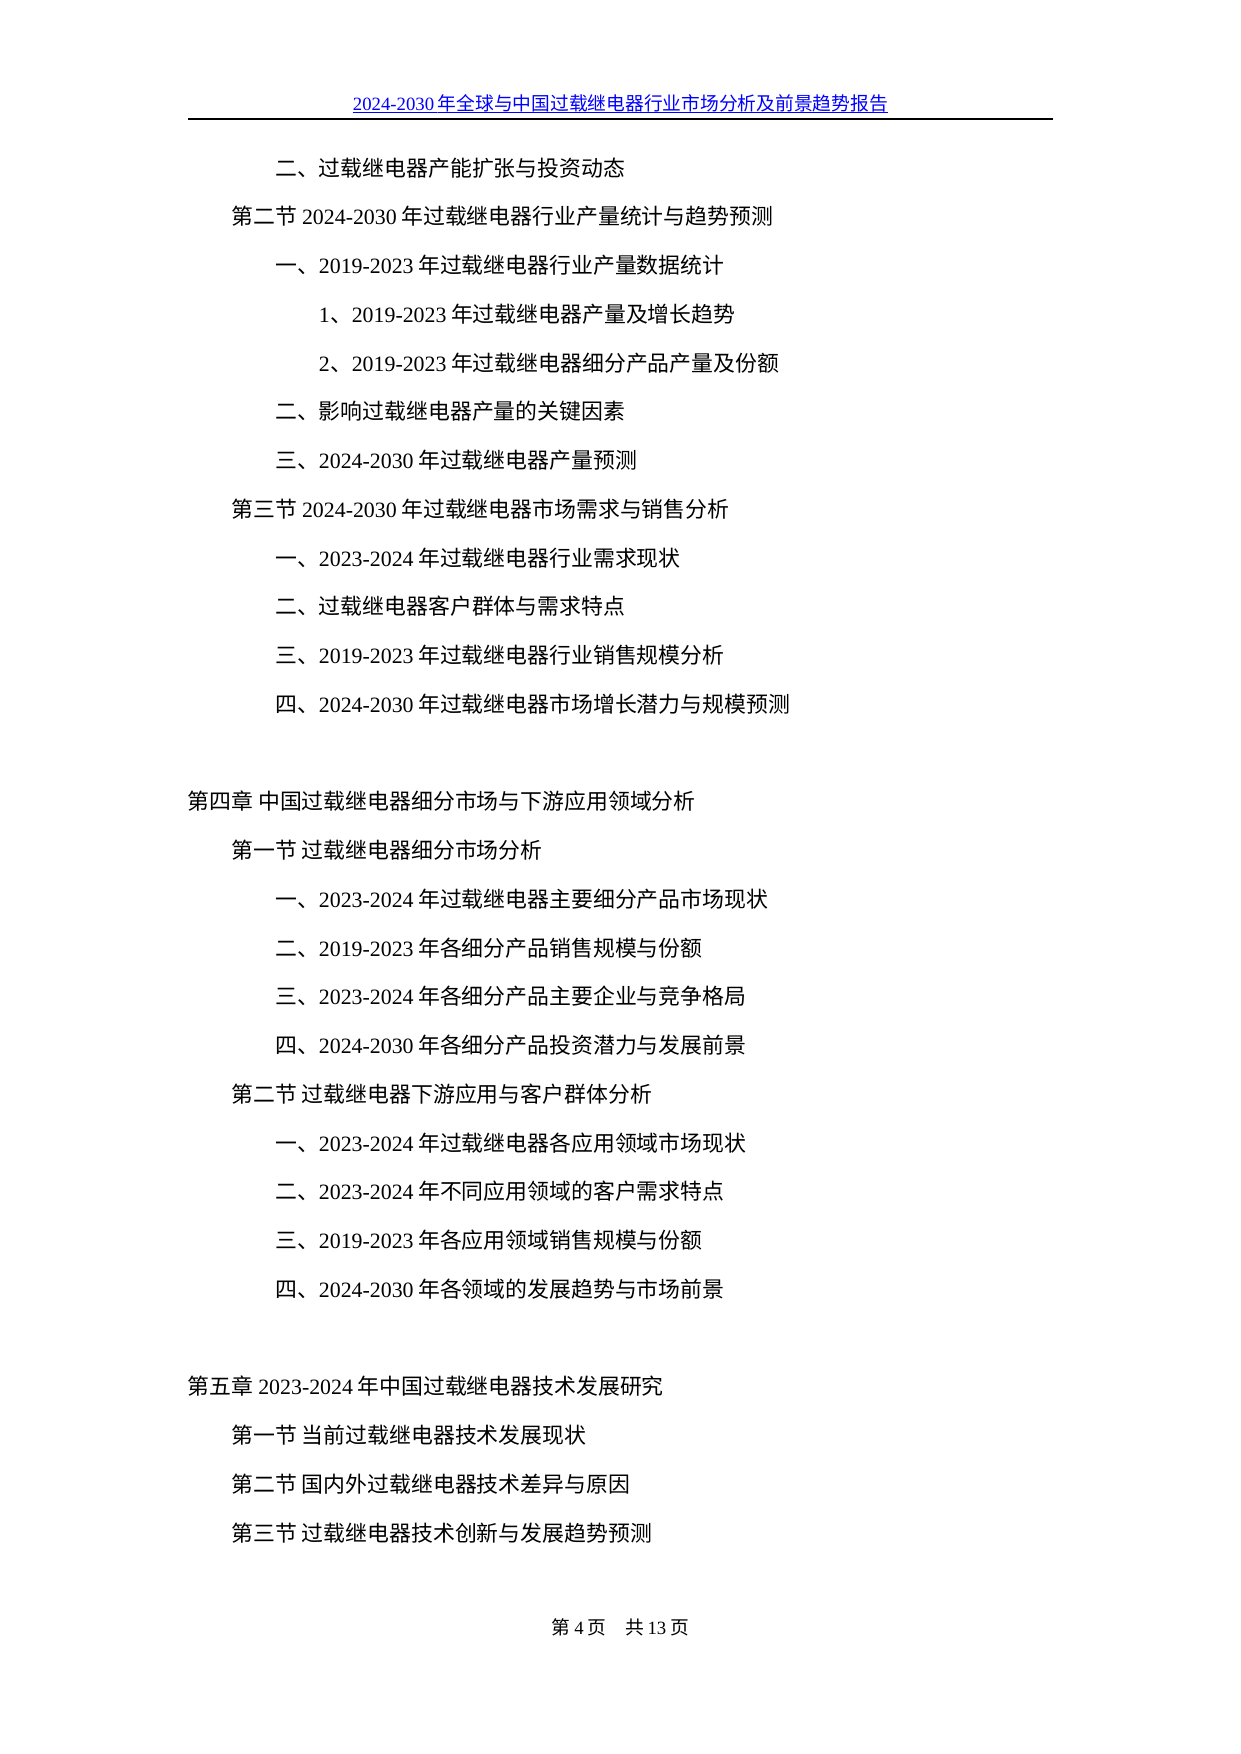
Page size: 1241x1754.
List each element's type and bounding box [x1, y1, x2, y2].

text [187, 150, 1053, 1548]
